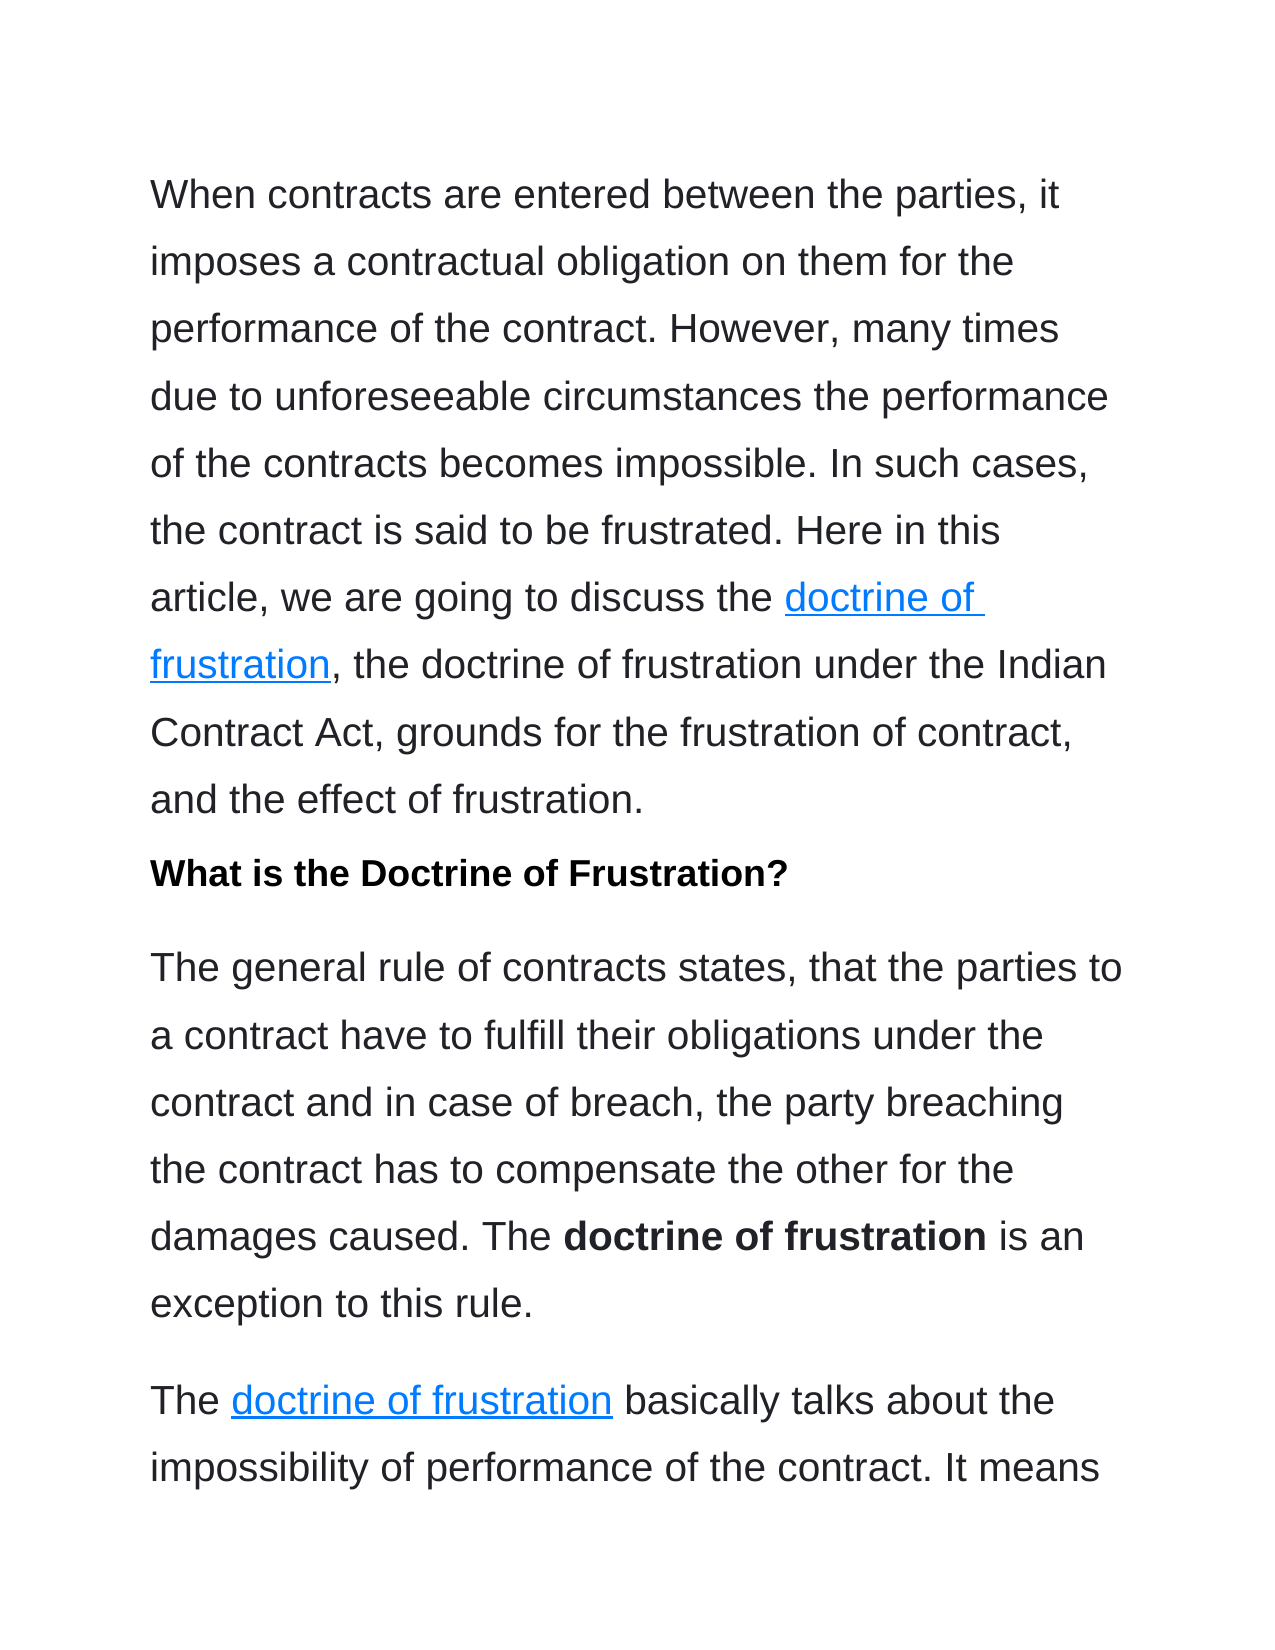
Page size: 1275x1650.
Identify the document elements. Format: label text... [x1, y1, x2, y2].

text The general rule of contracts states, that the parties to a contract have to fulfill their obligations under the contract and in case of breach, the party breaching the contract has to compensate the other for the damages caused. The doctrine of frustration is an exception to this rule. [150, 923, 1125, 1326]
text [150, 1356, 1125, 1490]
text What is the Doctrine of Frustration? [150, 851, 1125, 894]
text When contracts are entered between the parties, it imposes a contractual obligation on them for the performance of the contract. However, many times due to unforeseeable circumstances the performance of the contracts becomes impossible. In such cases, the contract is said to be frustrated. Here in this article, we are going to discuss the doctrine of frustration, the doctrine of frustration under the Indian Contract Act, grounds for the frustration of contract, and the effect of frustration. [150, 150, 1125, 822]
